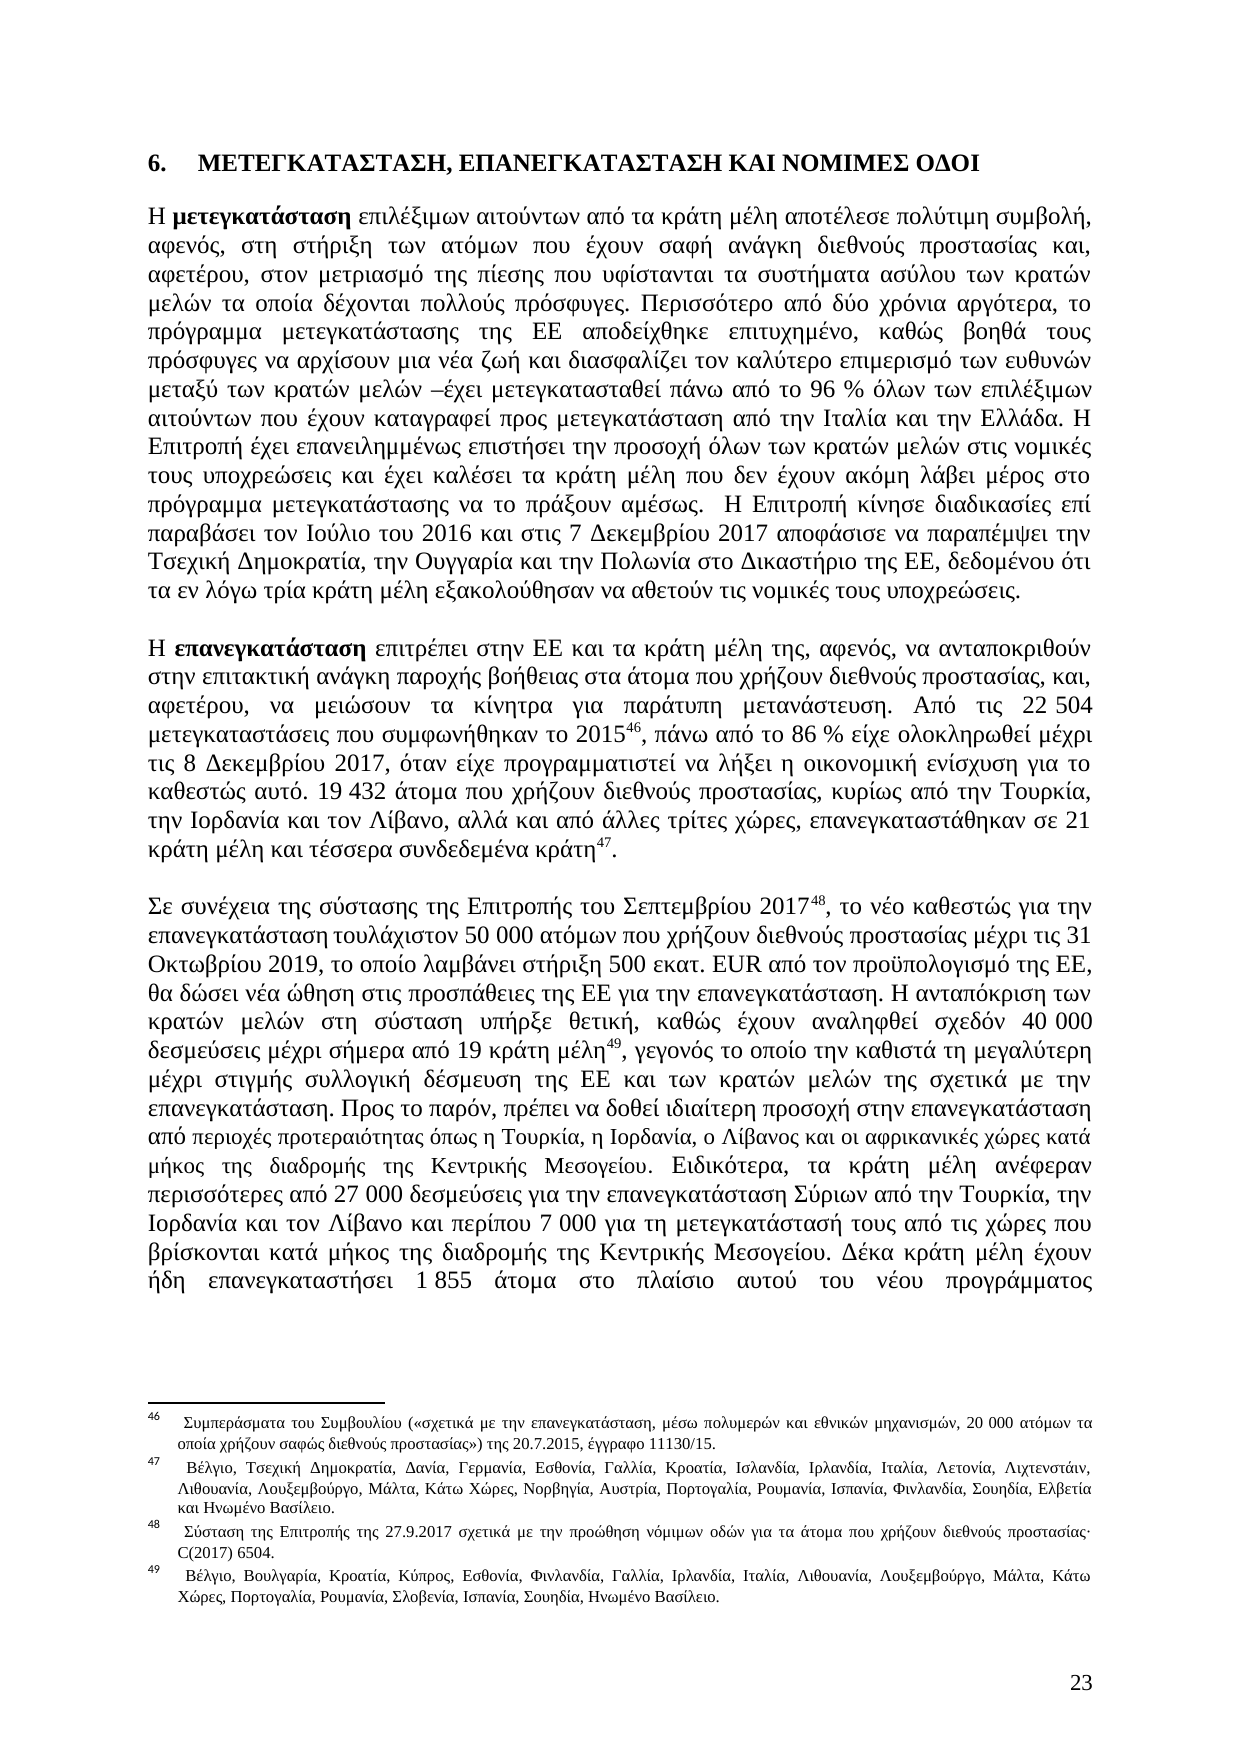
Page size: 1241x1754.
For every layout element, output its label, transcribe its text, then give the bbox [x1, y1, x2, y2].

text Η μετεγκατάσταση επιλέξιμων αιτούντων από τα κράτη μέλη αποτέλεσε πολύτιμη συμβολή, αφενός, στη στήριξη των ατόμων που έχουν σαφή ανάγκη διεθνούς προστασίας και, αφετέρου, στον μετριασμό της πίεσης που υφίστανται τα συστήματα ασύλου των κρατών μελών τα οποία δέχονται πολλούς πρόσφυγες. Περισσότερο από δύο χρόνια αργότερα, το πρόγραμμα μετεγκατάστασης της ΕΕ αποδείχθηκε επιτυχημένο, καθώς βοηθά τους πρόσφυγες να αρχίσουν μια νέα ζωή και διασφαλίζει τον καλύτερο επιμερισμό των ευθυνών μεταξύ των κρατών μελών –έχει μετεγκατασταθεί πάνω από το 96 % όλων των επιλέξιμων αιτούντων που έχουν καταγραφεί προς μετεγκατάσταση από την Ιταλία και την Ελλάδα. Η Επιτροπή έχει επανειλημμένως επιστήσει την προσοχή όλων των κρατών μελών στις νομικές τους υποχρεώσεις και έχει καλέσει τα κράτη μέλη που δεν έχουν ακόμη λάβει μέρος στο πρόγραμμα μετεγκατάστασης να το πράξουν αμέσως. Η Επιτροπή κίνησε διαδικασίες επί παραβάσει τον Ιούλιο του 2016 και στις 7 Δεκεμβρίου 2017 αποφάσισε να παραπέμψει την Τσεχική Δημοκρατία, την Ουγγαρία και την Πολωνία στο Δικαστήριο της ΕΕ, δεδομένου ότι τα εν λόγω τρία κράτη μέλη εξακολούθησαν να αθετούν τις νομικές τους υποχρεώσεις. [148, 201, 1092, 604]
subtitle ΜΕΤΕΓΚΑΤΑΣΤΑΣΗ, ΕΠΑΝΕΓΚΑΤΑΣΤΑΣΗ ΚΑΙ ΝΟΜΙΜΕΣ ΟΔΟΙ [148, 148, 1092, 176]
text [148, 891, 1092, 1323]
list Η επανεγκατάσταση επιτρέπει στην ΕΕ και τα κράτη μέλη της, αφενός, να ανταποκριθούν στην επιτακτική ανάγκη παροχής βοήθειας στα άτομα που χρήζουν διεθνούς προστασίας, και, αφετέρου, να μειώσουν τα κίνητρα για παράτυπη μετανάστευση. Από τις 22 504 μετεγκαταστάσεις που συμφωνήθηκαν το 2015, πάνω από το 86 % είχε ολοκληρωθεί μέχρι τις 8 Δεκεμβρίου 2017, όταν είχε προγραμματιστεί να λήξει η οικονομική ενίσχυση για το καθεστώς αυτό. 19 432 άτομα που χρήζουν διεθνούς προστασίας, κυρίως από την Τουρκία, την Ιορδανία και τον Λίβανο, αλλά και από άλλες τρίτες χώρες, επανεγκαταστάθηκαν σε 21 κράτη μέλη και τέσσερα συνδεδεμένα κράτη. [148, 633, 1092, 863]
